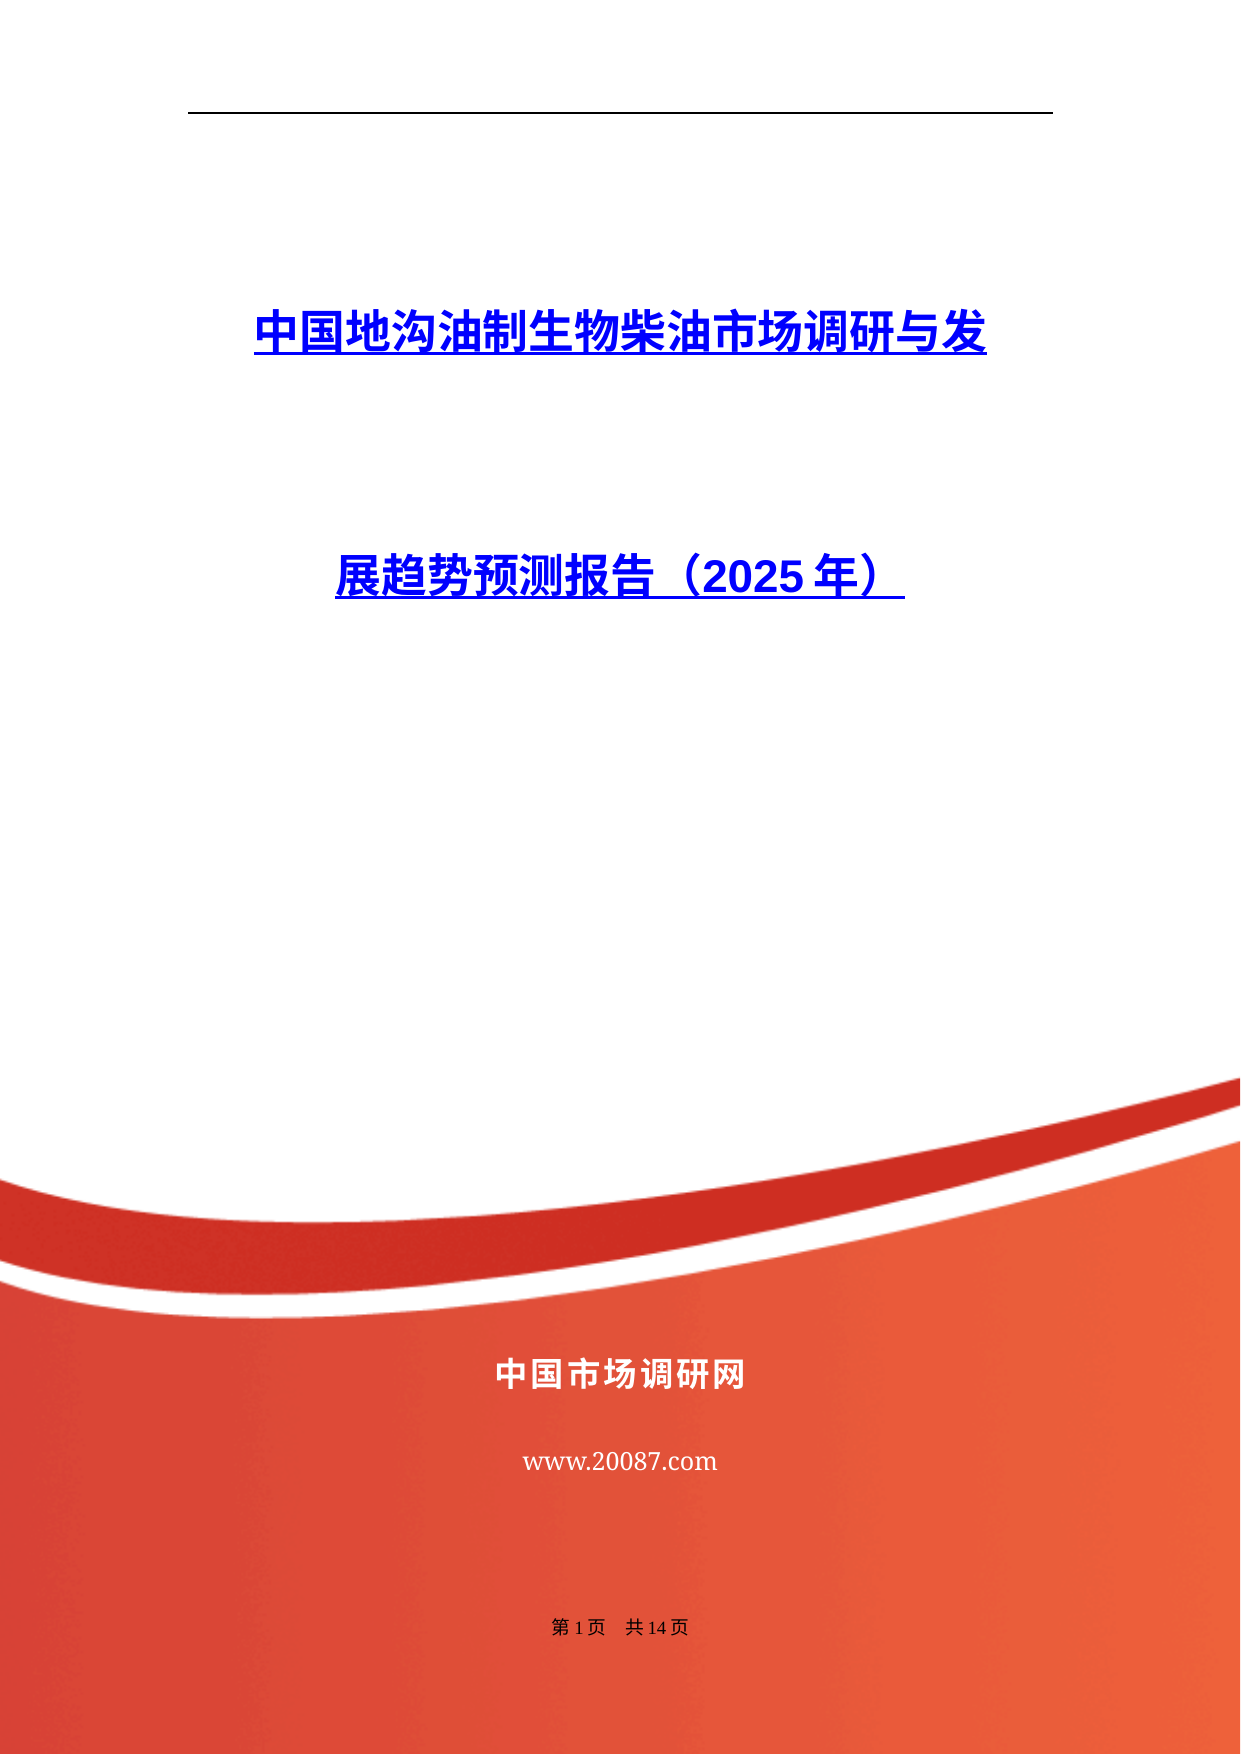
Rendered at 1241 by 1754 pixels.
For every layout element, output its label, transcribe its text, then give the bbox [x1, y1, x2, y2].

table_header 中国地沟油制生物柴油市场调研与发展趋势预测报告（2025年） [188, 207, 1053, 773]
subtitle 中国市场调研网 [187, 1339, 1053, 1404]
picture [0, 1006, 1241, 1754]
text www.20087.com [187, 1428, 1053, 1493]
